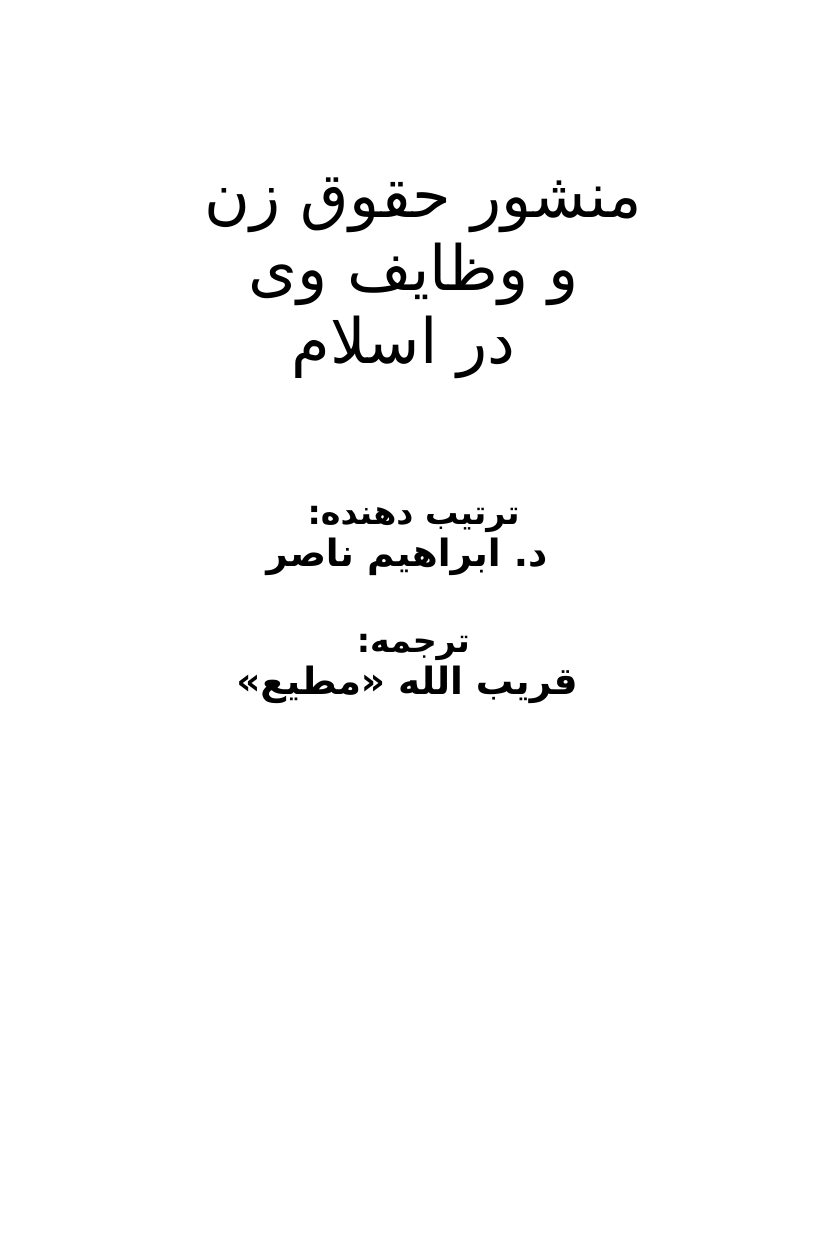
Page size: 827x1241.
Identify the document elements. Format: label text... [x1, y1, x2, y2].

text ترجمه: [89, 621, 738, 660]
text در اسلام [89, 305, 738, 378]
text ترتيب دهنده: [89, 493, 738, 532]
text و وظايف وی [89, 232, 738, 305]
text منشور حقوق زن [89, 160, 738, 232]
text د. ابراهیم ناصر [89, 532, 738, 576]
text قریب الله «مطیع» [89, 660, 738, 703]
